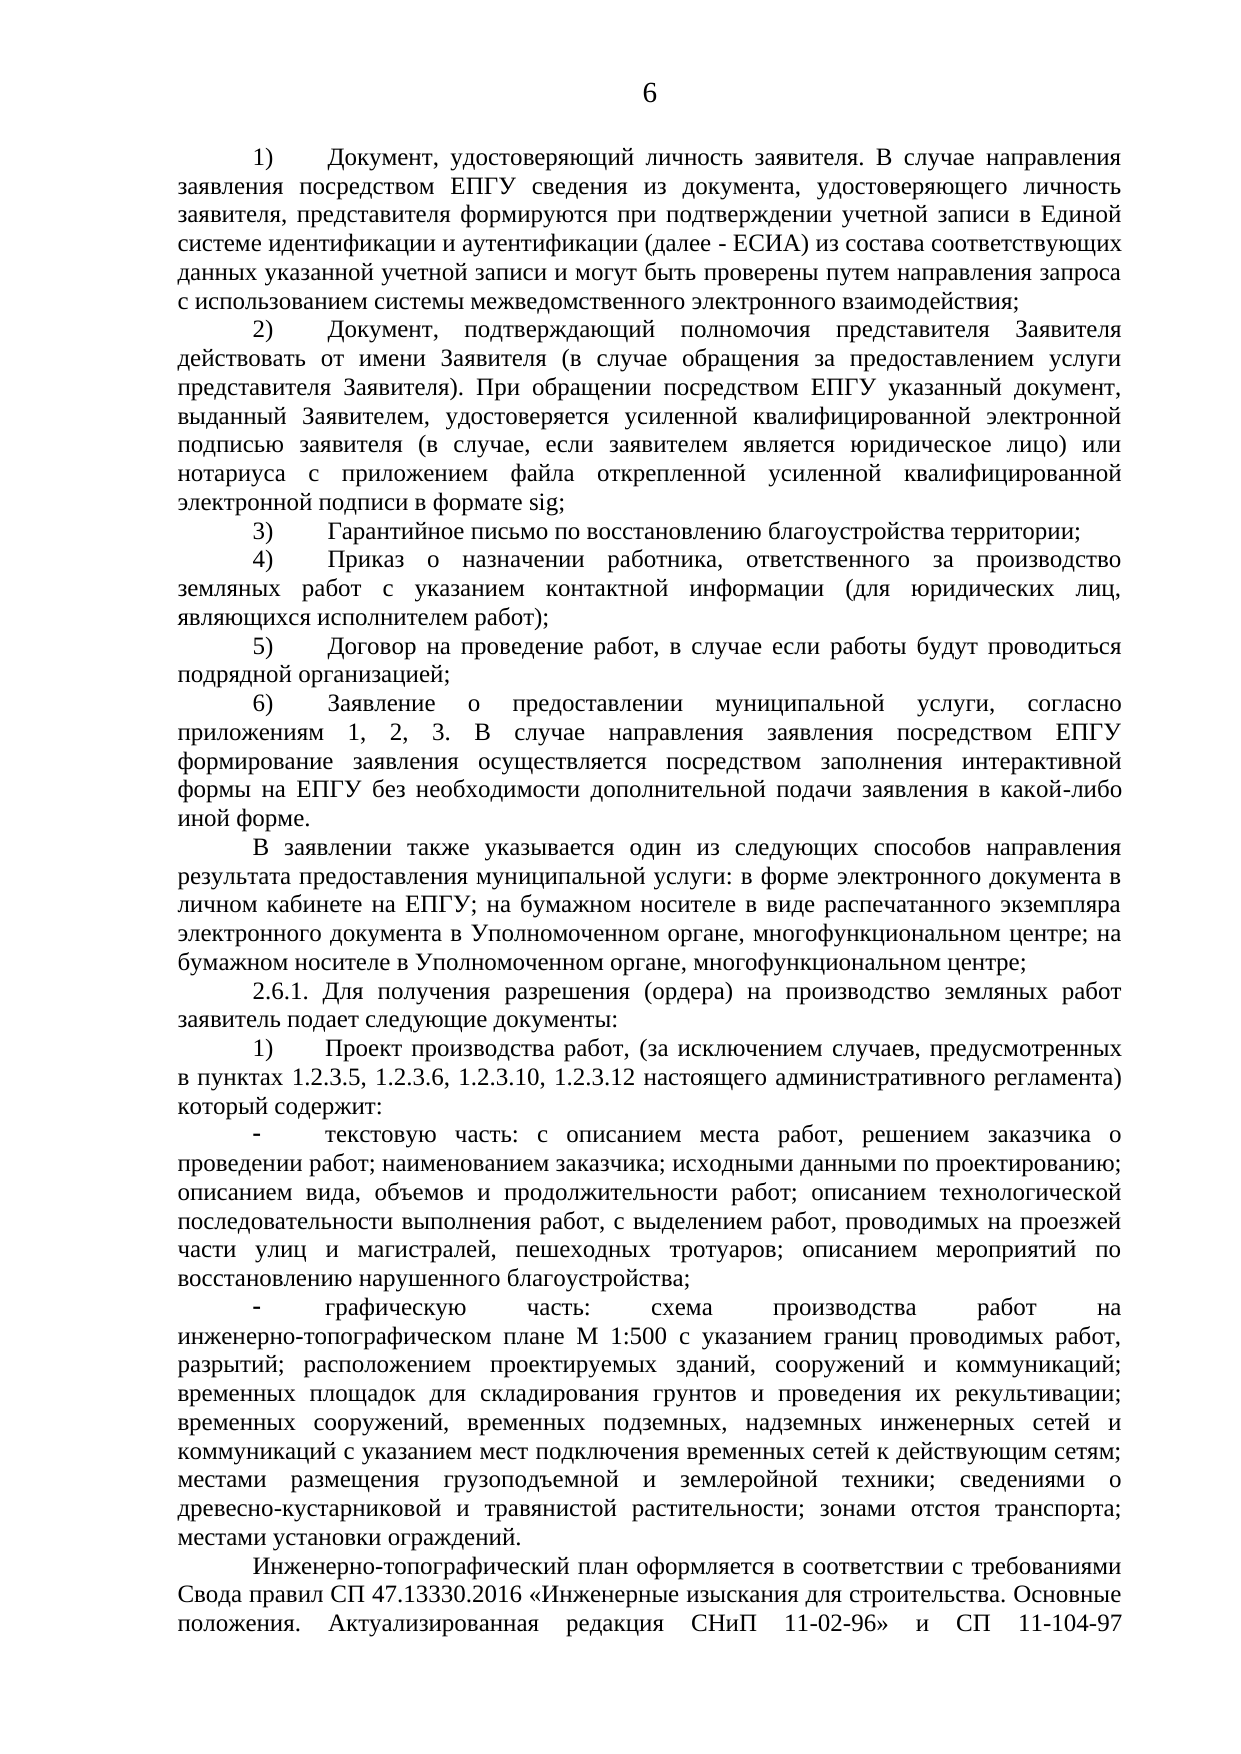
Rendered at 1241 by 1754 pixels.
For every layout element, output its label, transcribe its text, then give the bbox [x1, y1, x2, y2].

list Проект производства работ, (за исключением случаев, предусмотренных в пунктах 1.2.3.5, 1.2.3.6, 1.2.3.10, 1.2.3.12 настоящего административного регламента) который содержит: [177, 1033, 1122, 1119]
list текстовую часть: с описанием места работ, решением заказчика о проведении работ; наименованием заказчика; исходными данными по проектированию; описанием вида, объемов и продолжительности работ; описанием технологической последовательности выполнения работ, с выделением работ, проводимых на проезжей части улиц и магистралей, пешеходных тротуаров; описанием мероприятий по восстановлению нарушенного благоустройства; [177, 1119, 1122, 1292]
list Документ, подтверждающий полномочия представителя Заявителя действовать от имени Заявителя (в случае обращения за предоставлением услуги представителя Заявителя). При обращении посредством ЕПГУ указанный документ, выданный Заявителем, удостоверяется усиленной квалифицированной электронной подписью заявителя (в случае, если заявителем является юридическое лицо) или нотариуса с приложением файла открепленной усиленной квалифицированной электронной подписи в формате sig; [177, 314, 1122, 516]
list Приказ о назначении работника, ответственного за производство земляных работ с указанием контактной информации (для юридических лиц, являющихся исполнителем работ); [177, 544, 1122, 631]
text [177, 1551, 1122, 1637]
list Договор на проведение работ, в случае если работы будут проводиться подрядной организацией; [177, 631, 1122, 688]
list графическую часть: схема производства работ на инженерно-топографическом плане М 1:500 с указанием границ проводимых работ, разрытий; расположением проектируемых зданий, сооружений и коммуникаций; временных площадок для складирования грунтов и проведения их рекультивации; временных сооружений, временных подземных, надземных инженерных сетей и коммуникаций с указанием мест подключения временных сетей к действующим сетям; местами размещения грузоподъемной и землеройной техники; сведениями о древесно-кустарниковой и травянистой растительности; зонами отстоя транспорта; местами установки ограждений. [177, 1292, 1122, 1551]
text 2.6.1. Для получения разрешения (ордера) на производство земляных работ заявитель подает следующие документы: [177, 976, 1122, 1033]
list Документ, удостоверяющий личность заявителя. В случае направления заявления посредством ЕПГУ сведения из документа, удостоверяющего личность заявителя, представителя формируются при подтверждении учетной записи в Единой системе идентификации и аутентификации (далее - ЕСИА) из состава соответствующих данных указанной учетной записи и могут быть проверены путем направления запроса с использованием системы межведомственного электронного взаимодействия; [177, 142, 1122, 314]
text В заявлении также указывается один из следующих способов направления результата предоставления муниципальной услуги: в форме электронного документа в личном кабинете на ЕПГУ; на бумажном носителе в виде распечатанного экземпляра электронного документа в Уполномоченном органе, многофункциональном центре; на бумажном носителе в Уполномоченном органе, многофункциональном центре; [177, 832, 1122, 976]
list Гарантийное письмо по восстановлению благоустройства территории; [177, 516, 1122, 544]
list Заявление о предоставлении муниципальной услуги, согласно приложениям 1, 2, 3. В случае направления заявления посредством ЕПГУ формирование заявления осуществляется посредством заполнения интерактивной формы на ЕПГУ без необходимости дополнительной подачи заявления в какой-либо иной форме. [177, 688, 1122, 832]
